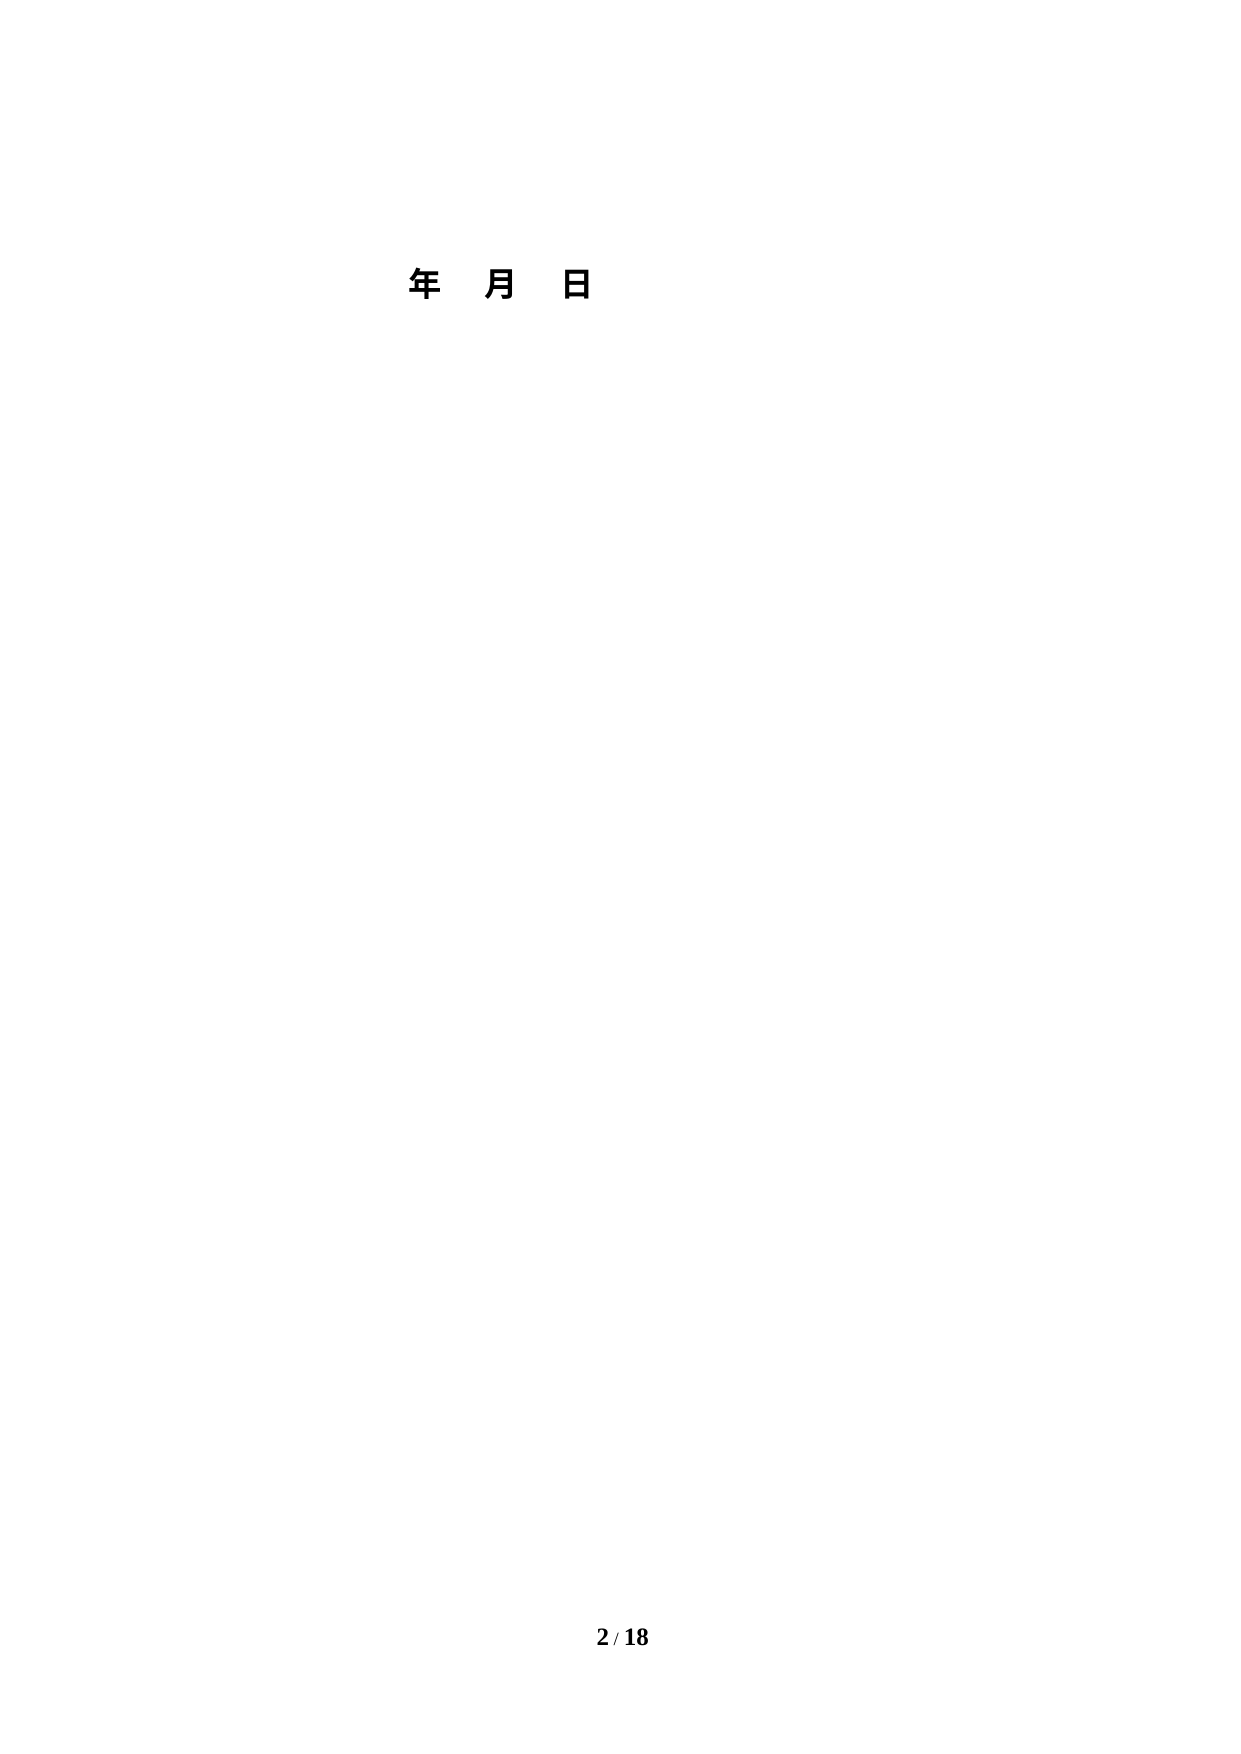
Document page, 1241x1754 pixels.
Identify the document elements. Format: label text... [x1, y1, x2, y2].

text 年 月 日 [173, 250, 1053, 315]
